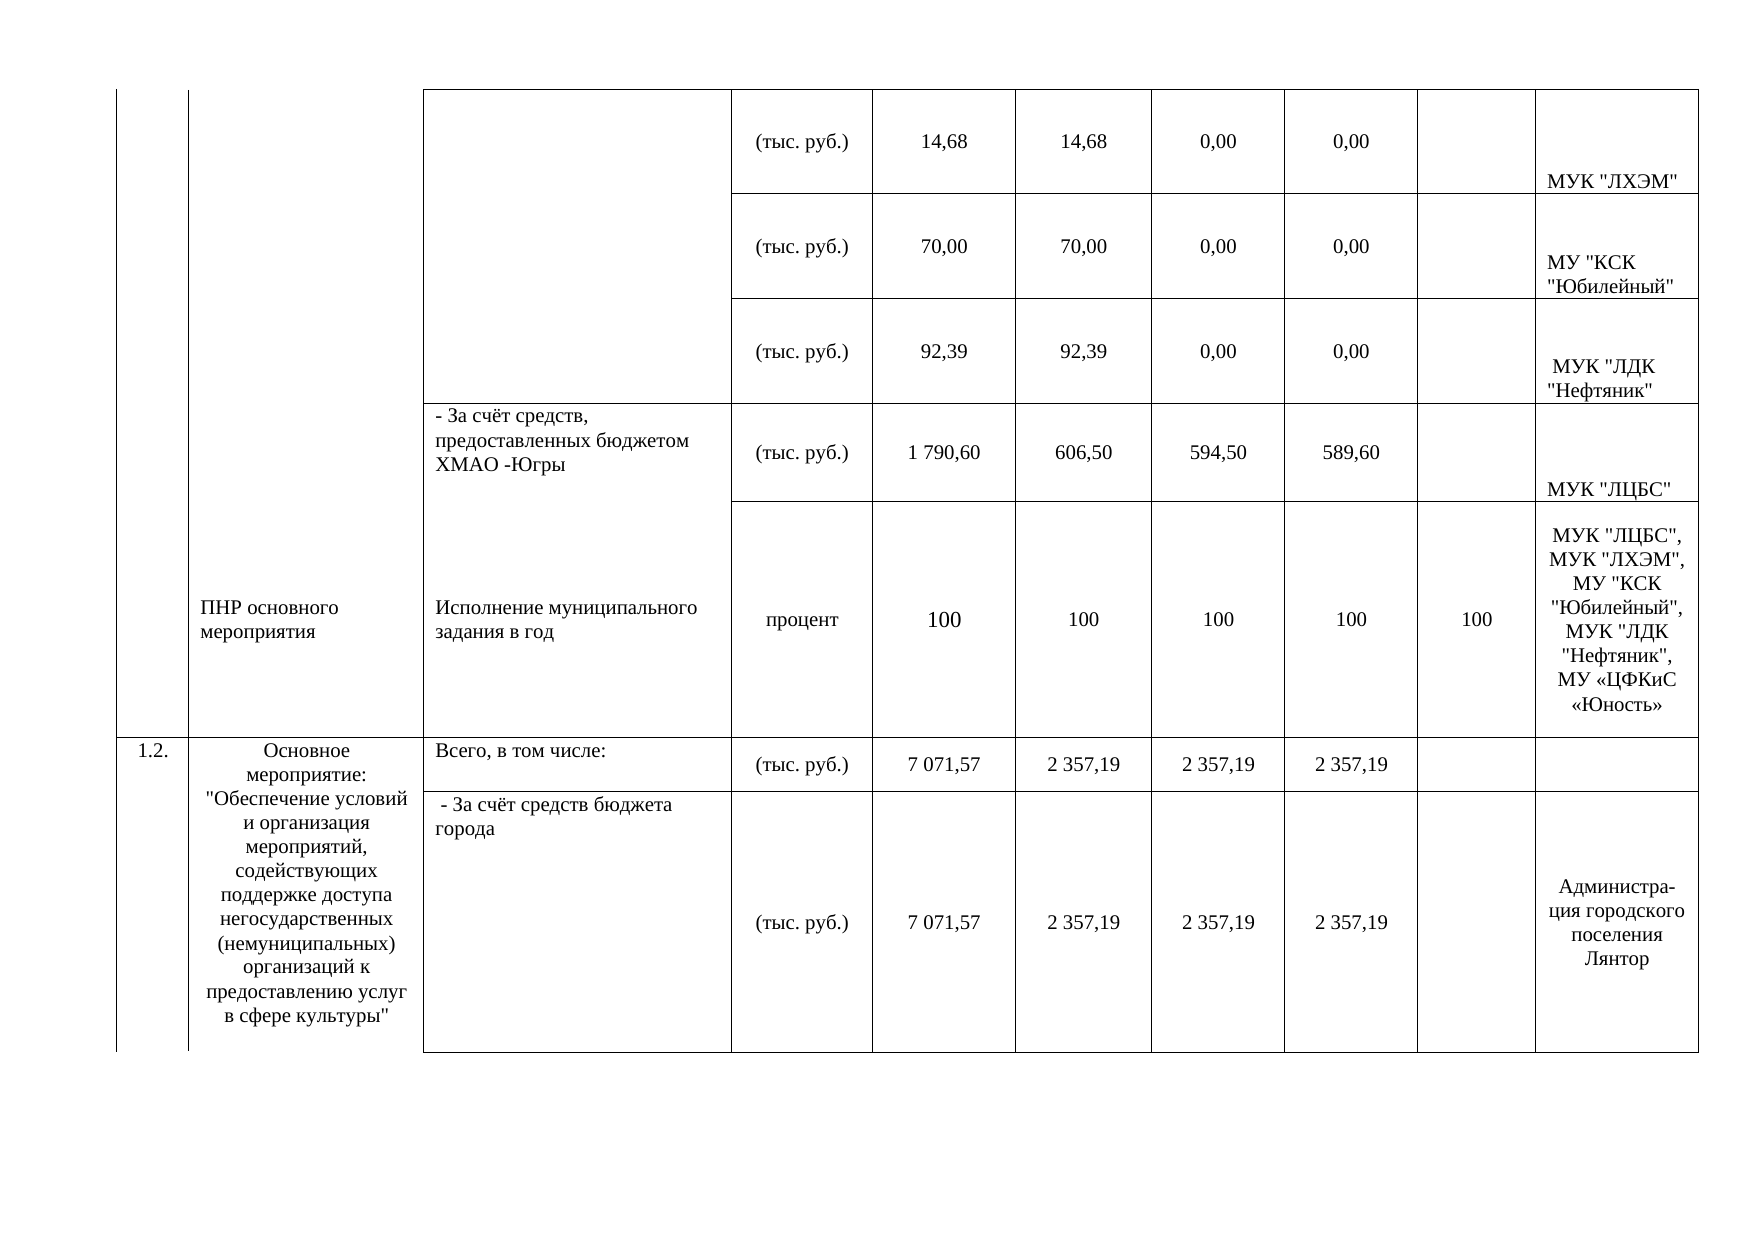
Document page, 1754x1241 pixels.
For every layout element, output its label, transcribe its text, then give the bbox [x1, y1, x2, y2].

table_cell (тыс. руб.) [732, 194, 872, 298]
table_cell [1536, 738, 1698, 791]
table_cell [1418, 792, 1535, 1052]
table_cell Исполнение муниципального задания в год [424, 501, 731, 737]
table_cell 100 [873, 502, 1015, 737]
table_cell 0,00 [1152, 90, 1284, 193]
table_cell 1.2. [117, 738, 189, 1052]
table_cell 1 790,60 [873, 404, 1015, 501]
table_cell 2 357,19 [1285, 792, 1417, 1052]
table_cell 70,00 [873, 194, 1015, 298]
table_cell ПНР основного мероприятия [189, 501, 423, 737]
table_cell 2 357,19 [1016, 738, 1151, 791]
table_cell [424, 90, 731, 402]
table_cell 2 357,19 [1016, 792, 1151, 1052]
table_cell Всего, в том числе: [424, 738, 731, 791]
table_cell 606,50 [1016, 404, 1151, 501]
table_cell (тыс. руб.) [732, 404, 872, 501]
table_cell [117, 501, 188, 737]
table_cell [1418, 194, 1535, 298]
table_cell - За счёт средств, предоставленных бюджетом ХМАО -Югры [424, 404, 731, 501]
table_cell 2 357,19 [1285, 738, 1417, 791]
table_cell 0,00 [1152, 299, 1284, 402]
table_cell [1418, 404, 1535, 501]
table_cell [1418, 738, 1535, 791]
table_cell МУК "ЛЦБС" [1536, 404, 1698, 501]
table_cell 92,39 [873, 299, 1015, 402]
table_cell 14,68 [1016, 90, 1151, 193]
table_cell [1418, 299, 1535, 402]
table_cell 100 [1285, 502, 1417, 737]
table_cell 92,39 [1016, 299, 1151, 402]
table_cell 594,50 [1152, 404, 1284, 501]
table_cell 7 071,57 [873, 738, 1015, 791]
table_cell (тыс. руб.) [732, 90, 872, 193]
table_cell 100 [1016, 502, 1151, 737]
table_cell 0,00 [1285, 90, 1417, 193]
table_cell 0,00 [1285, 194, 1417, 298]
table_cell 2 357,19 [1152, 792, 1284, 1052]
table_cell (тыс. руб.) [732, 738, 872, 791]
table_cell (тыс. руб.) [732, 792, 872, 1052]
table_cell 14,68 [873, 90, 1015, 193]
table_cell - За счёт средств бюджета города [424, 792, 731, 1052]
table_cell 7 071,57 [873, 792, 1015, 1052]
table_cell процент [732, 502, 872, 737]
table_cell 0,00 [1285, 299, 1417, 402]
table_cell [1536, 792, 1698, 1052]
table_cell Основное мероприятие: "Обеспечение условий и организация мероприятий, содействующих поддержке доступа негосударственных (немуниципальных) организаций к предоставлению услуг в сфере культуры" [189, 738, 423, 1052]
table_cell [1418, 90, 1535, 193]
table_cell 70,00 [1016, 194, 1151, 298]
table_cell 100 [1152, 502, 1284, 737]
table_cell (тыс. руб.) [732, 299, 872, 402]
table_cell 100 [1418, 502, 1535, 737]
table_cell МУК "ЛДК "Нефтяник" [1536, 299, 1698, 402]
table_cell 2 357,19 [1152, 738, 1284, 791]
table_cell 589,60 [1285, 404, 1417, 501]
table_cell 0,00 [1152, 194, 1284, 298]
table_cell МУК "ЛХЭМ" [1536, 90, 1698, 193]
table_cell МУК "ЛЦБС", МУК "ЛХЭМ", МУ "КСК "Юбилейный", МУК "ЛДК "Нефтяник", МУ «ЦФКиС «Юность» [1536, 502, 1698, 737]
table_cell МУ "КСК "Юбилейный" [1536, 194, 1698, 298]
